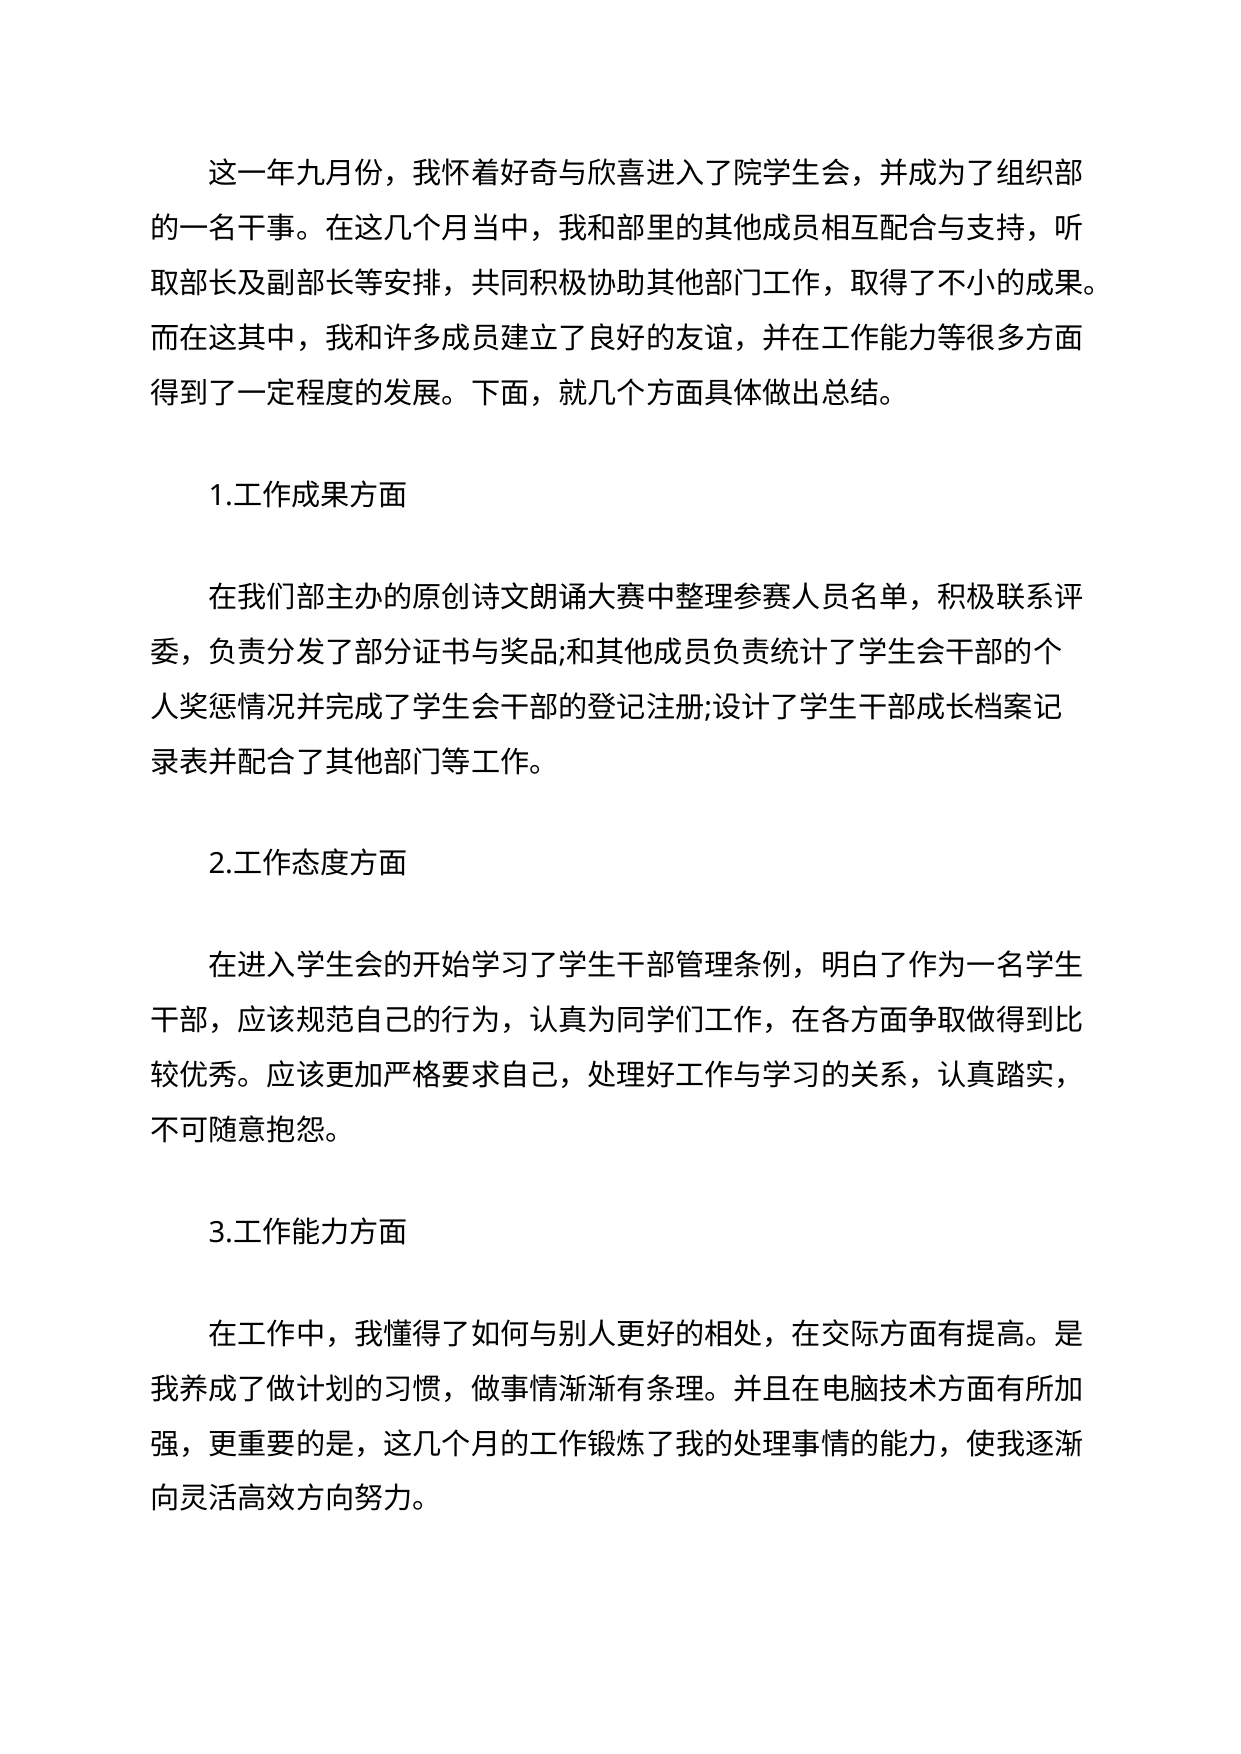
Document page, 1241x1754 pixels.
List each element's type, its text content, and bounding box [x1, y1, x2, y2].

text 2.工作态度方面 [150, 840, 1090, 882]
text 这一年九月份，我怀着好奇与欣喜进入了院学生会，并成为了组织部的一名干事。在这几个月当中，我和部里的其他成员相互配合与支持，听取部长及副部长等安排，共同积极协助其他部门工作，取得了不小的成果。而在这其中，我和许多成员建立了良好的友谊，并在工作能力等很多方面得到了一定程度的发展。下面，就几个方面具体做出总结。 [150, 150, 1090, 412]
text 3.工作能力方面 [150, 1208, 1090, 1251]
text 1.工作成果方面 [150, 471, 1090, 514]
text 在我们部主办的原创诗文朗诵大赛中整理参赛人员名单，积极联系评委，负责分发了部分证书与奖品;和其他成员负责统计了学生会干部的个人奖惩情况并完成了学生会干部的登记注册;设计了学生干部成长档案记录表并配合了其他部门等工作。 [150, 573, 1090, 781]
text 在进入学生会的开始学习了学生干部管理条例，明白了作为一名学生干部，应该规范自己的行为，认真为同学们工作，在各方面争取做得到比较优秀。应该更加严格要求自己，处理好工作与学习的关系，认真踏实，不可随意抱怨。 [150, 942, 1090, 1149]
text 在工作中，我懂得了如何与别人更好的相处，在交际方面有提高。是我养成了做计划的习惯，做事情渐渐有条理。并且在电脑技术方面有所加强，更重要的是，这几个月的工作锻炼了我的处理事情的能力，使我逐渐向灵活高效方向努力。 [150, 1310, 1090, 1517]
